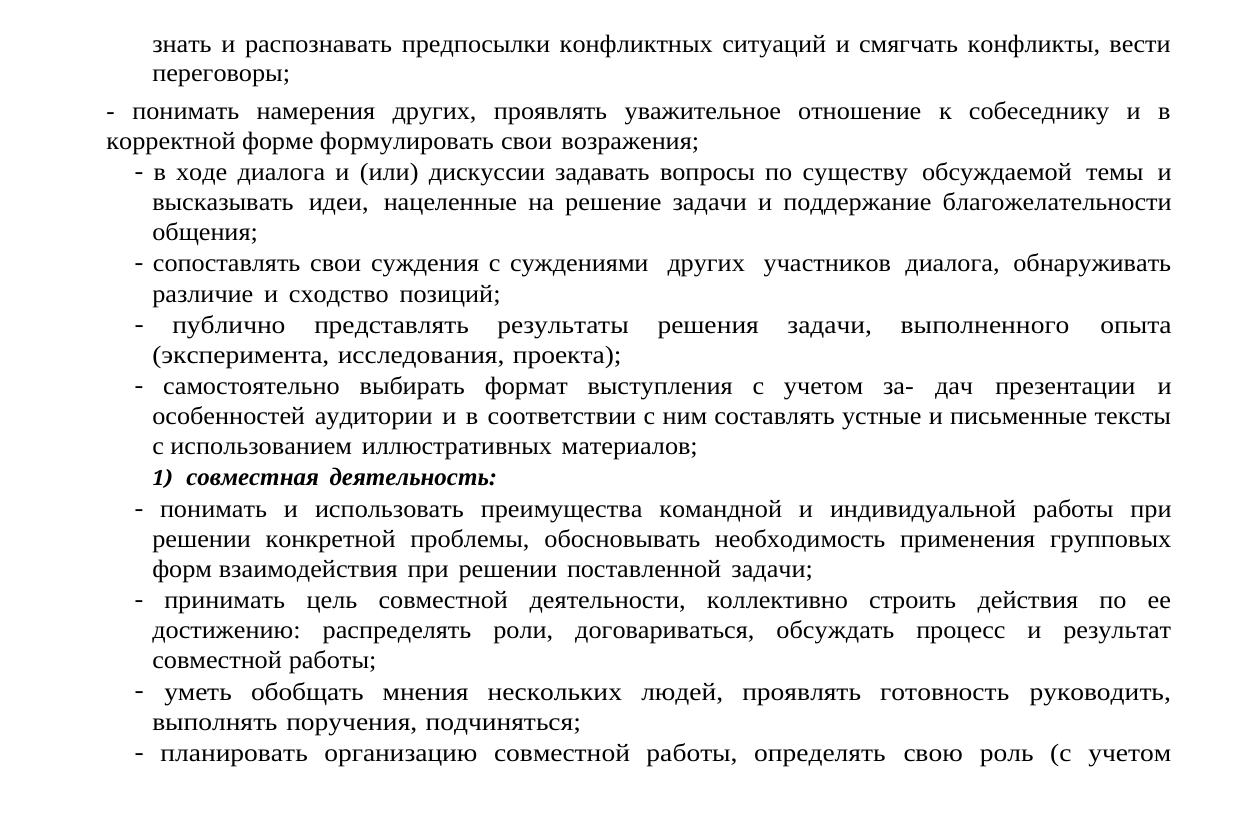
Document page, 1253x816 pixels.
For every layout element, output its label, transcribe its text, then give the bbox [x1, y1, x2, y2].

text - публично представлять результаты решения задачи, выполненного опыта (эксперимента, исследования, проекта); [134, 309, 1171, 369]
text - понимать намерения других, проявлять уважительное отношение к собеседнику и в корректной форме формулировать свои возражения; [106, 94, 1171, 154]
text - уметь обобщать мнения нескольких людей, проявлять готовность руководить, выполнять поручения, подчиняться; [134, 676, 1171, 736]
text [134, 29, 1171, 87]
text - самостоятельно выбирать формат выступления с учетом за- дач презентации и особенностей аудитории и в соответствии с ним составлять устные и письменные тексты с использованием иллюстративных материалов; [134, 370, 1171, 460]
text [134, 737, 1171, 767]
list совместная деятельность: [152, 462, 1187, 491]
text - понимать и использовать преимущества командной и индивидуальной работы при решении конкретной проблемы, обосновывать необходимость применения групповых форм взаимодействия при решении поставленной задачи; [134, 493, 1171, 583]
text - в ходе диалога и (или) дискуссии задавать вопросы по существу обсуждаемой темы и высказывать идеи, нацеленные на решение задачи и поддержание благожелательности общения; [134, 156, 1171, 246]
text - принимать цель совместной деятельности, коллективно строить действия по ее достижению: распределять роли, договариваться, обсуждать процесс и результат совместной работы; [134, 584, 1171, 674]
text - сопоставлять свои суждения с суждениями других участников диалога, обнаруживать различие и сходство позиций; [134, 247, 1171, 307]
